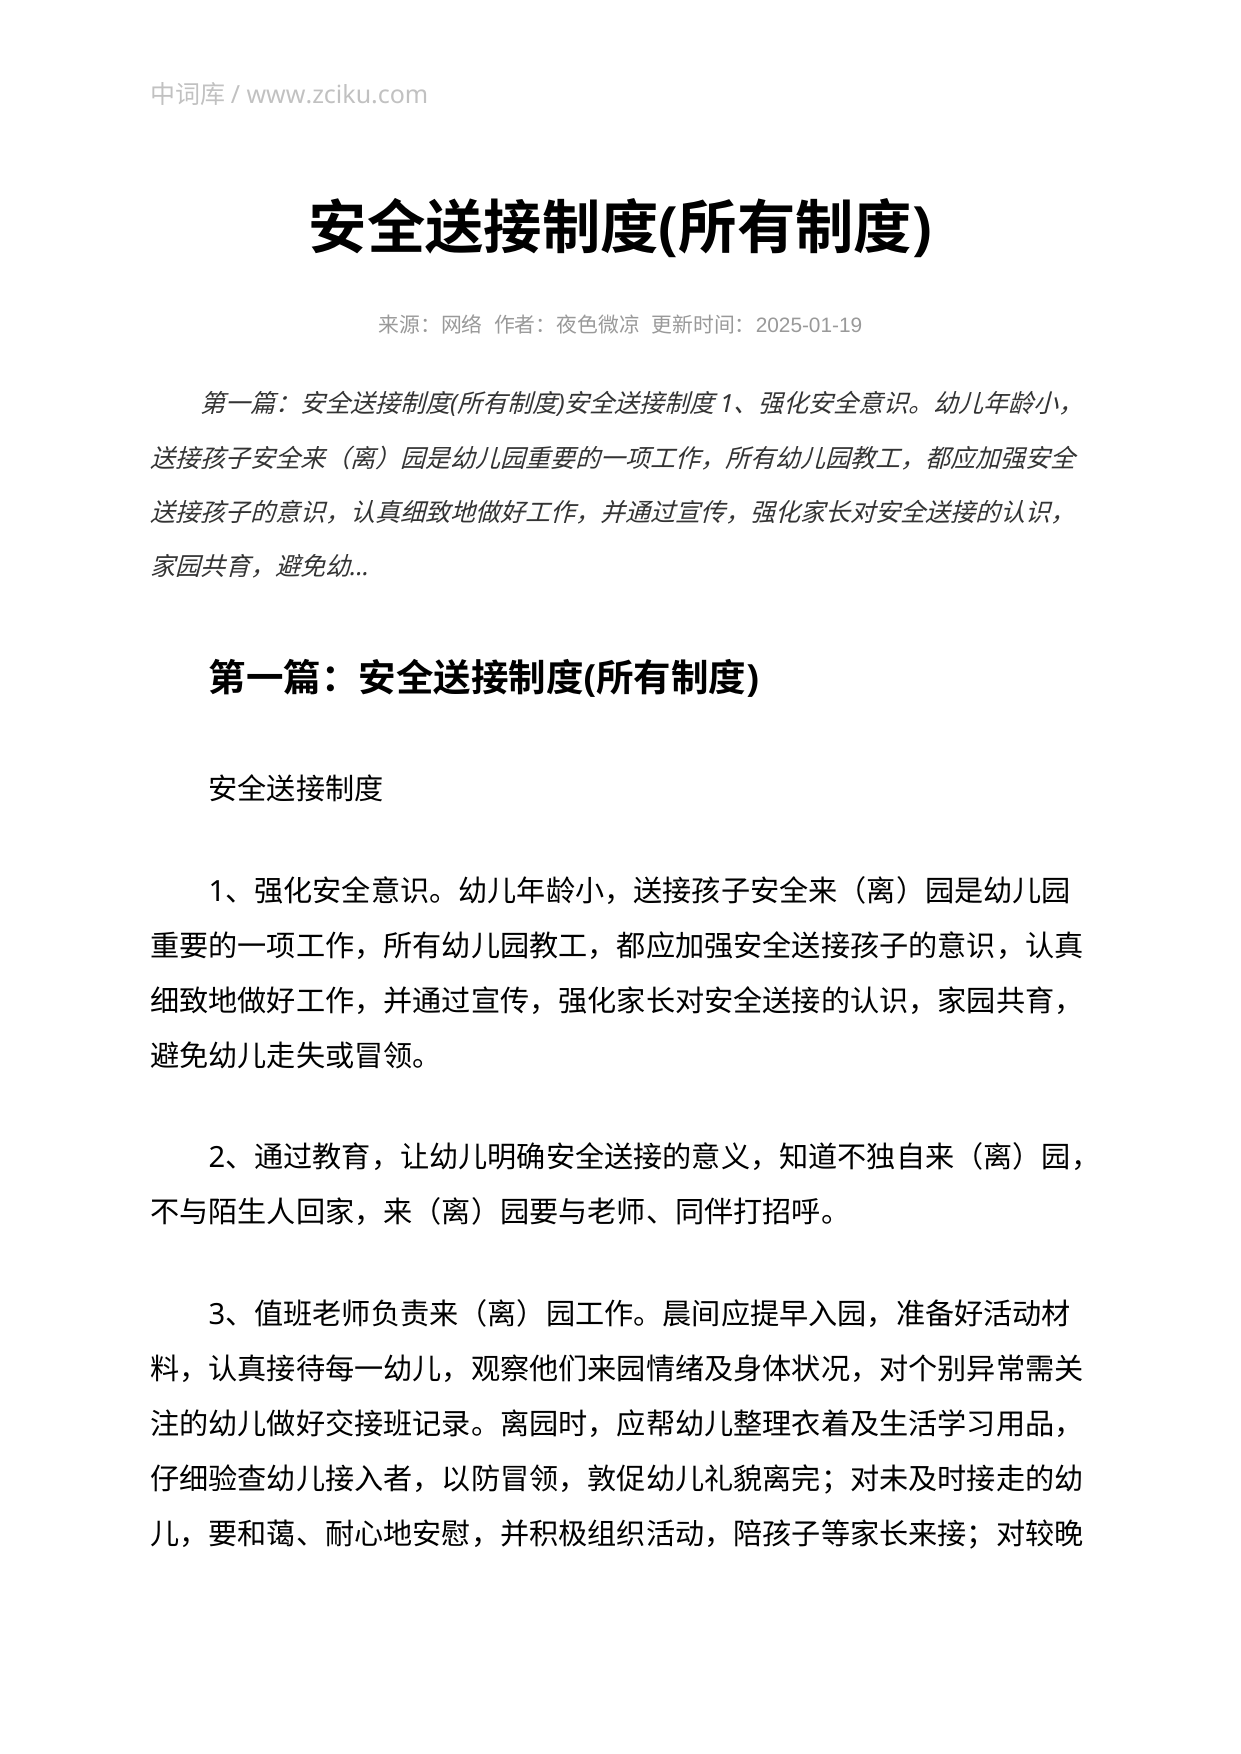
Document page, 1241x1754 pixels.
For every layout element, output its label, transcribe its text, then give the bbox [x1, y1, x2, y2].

text 第一篇：安全送接制度(所有制度) [150, 648, 1090, 703]
text 1、强化安全意识。幼儿年龄小，送接孩子安全来（离）园是幼儿园重要的一项工作，所有幼儿园教工，都应加强安全送接孩子的意识，认真细致地做好工作，并通过宣传，强化家长对安全送接的认识，家园共育，避免幼儿走失或冒领。 [150, 867, 1090, 1074]
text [150, 1291, 1090, 1553]
text 来源：网络 作者：夜色微凉 更新时间：2025-01-19 [150, 313, 1090, 337]
text 2、通过教育，让幼儿明确安全送接的意义，知道不独自来（离）园，不与陌生人回家，来（离）园要与老师、同伴打招呼。 [150, 1134, 1090, 1231]
text 第一篇：安全送接制度(所有制度)安全送接制度1、强化安全意识。幼儿年龄小，送接孩子安全来（离）园是幼儿园重要的一项工作，所有幼儿园教工，都应加强安全送接孩子的意识，认真细致地做好工作，并通过宣传，强化家长对安全送接的认识，家园共育，避免幼... [150, 384, 1090, 583]
text 安全送接制度 [150, 766, 1090, 808]
subtitle 安全送接制度(所有制度) [150, 181, 1090, 266]
